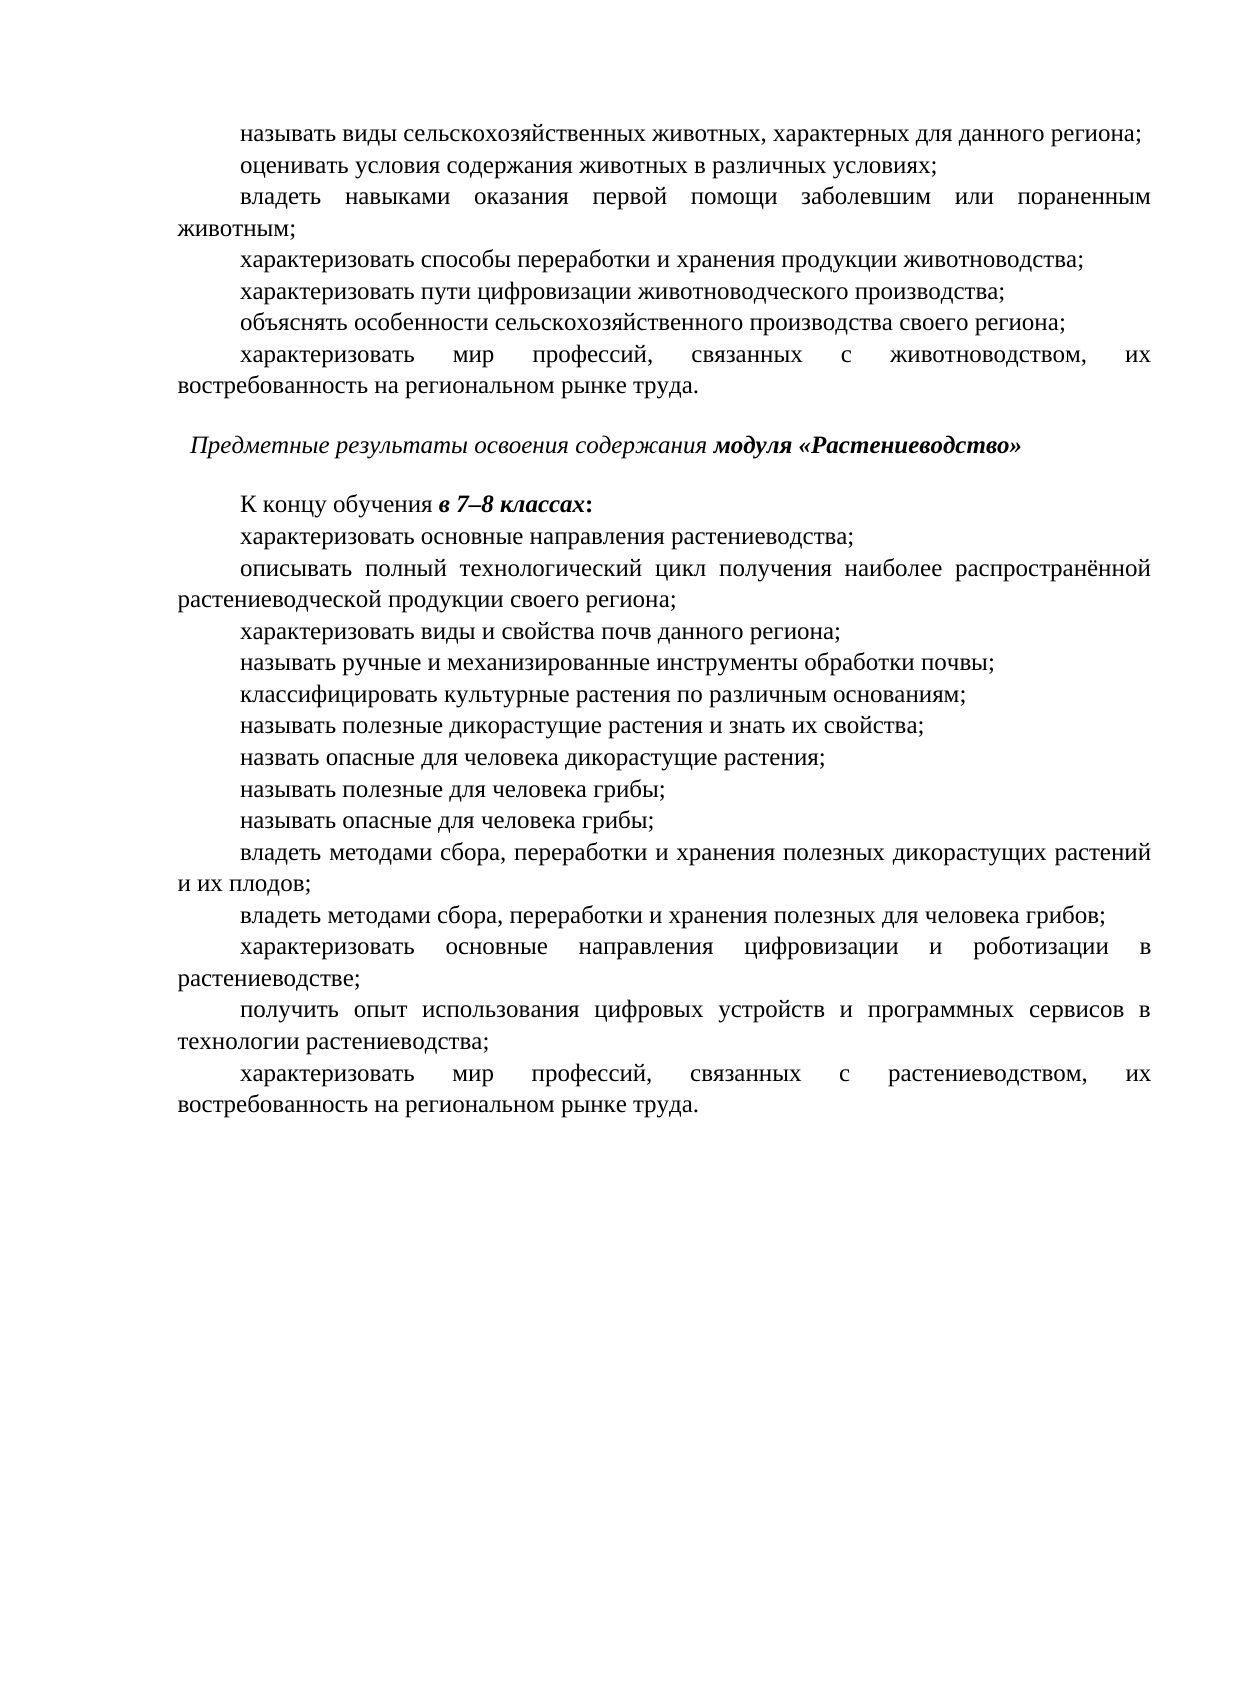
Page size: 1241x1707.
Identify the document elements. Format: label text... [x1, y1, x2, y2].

text называть полезные дикорастущие растения и знать их свойства; [177, 711, 1152, 739]
text называть виды сельскохозяйственных животных, характерных для данного региона; [177, 118, 1152, 147]
text назвать опасные для человека дикорастущие растения; [177, 742, 1152, 771]
text характеризовать основные направления цифровизации и роботизации в растениеводстве; [177, 931, 1152, 992]
text называть полезные для человека грибы; [177, 774, 1152, 802]
text оценивать условия содержания животных в различных условиях; [177, 150, 1152, 178]
text описывать полный технологический цикл получения наиболее распространённой растениеводческой продукции своего региона; [177, 553, 1152, 613]
text называть опасные для человека грибы; [177, 805, 1152, 834]
text Предметные результаты освоения содержания модуля «Растениеводство» [190, 430, 1152, 459]
text характеризовать основные направления растениеводства; [177, 521, 1152, 550]
text владеть методами сбора, переработки и хранения полезных дикорастущих растений и их плодов; [177, 837, 1152, 897]
text характеризовать мир профессий, связанных с животноводством, их востребованность на региональном рынке труда. [177, 339, 1152, 399]
text характеризовать способы переработки и хранения продукции животноводства; [177, 244, 1152, 273]
text характеризовать виды и свойства почв данного региона; [177, 616, 1152, 644]
text классифицировать культурные растения по различным основаниям; [177, 679, 1152, 708]
text называть ручные и механизированные инструменты обработки почвы; [177, 647, 1152, 676]
text владеть методами сбора, переработки и хранения полезных для человека грибов; [177, 900, 1152, 929]
text характеризовать пути цифровизации животноводческого производства; [177, 276, 1152, 305]
text объяснять особенности сельскохозяйственного производства своего региона; [177, 307, 1152, 336]
text владеть навыками оказания первой помощи заболевшим или пораненным животным; [177, 181, 1152, 242]
text К концу обучения в 7–8 классах: [177, 489, 1152, 518]
text получить опыт использования цифровых устройств и программных сервисов в технологии растениеводства; [177, 994, 1152, 1055]
text характеризовать мир профессий, связанных с растениеводством, их востребованность на региональном рынке труда. [177, 1058, 1152, 1118]
